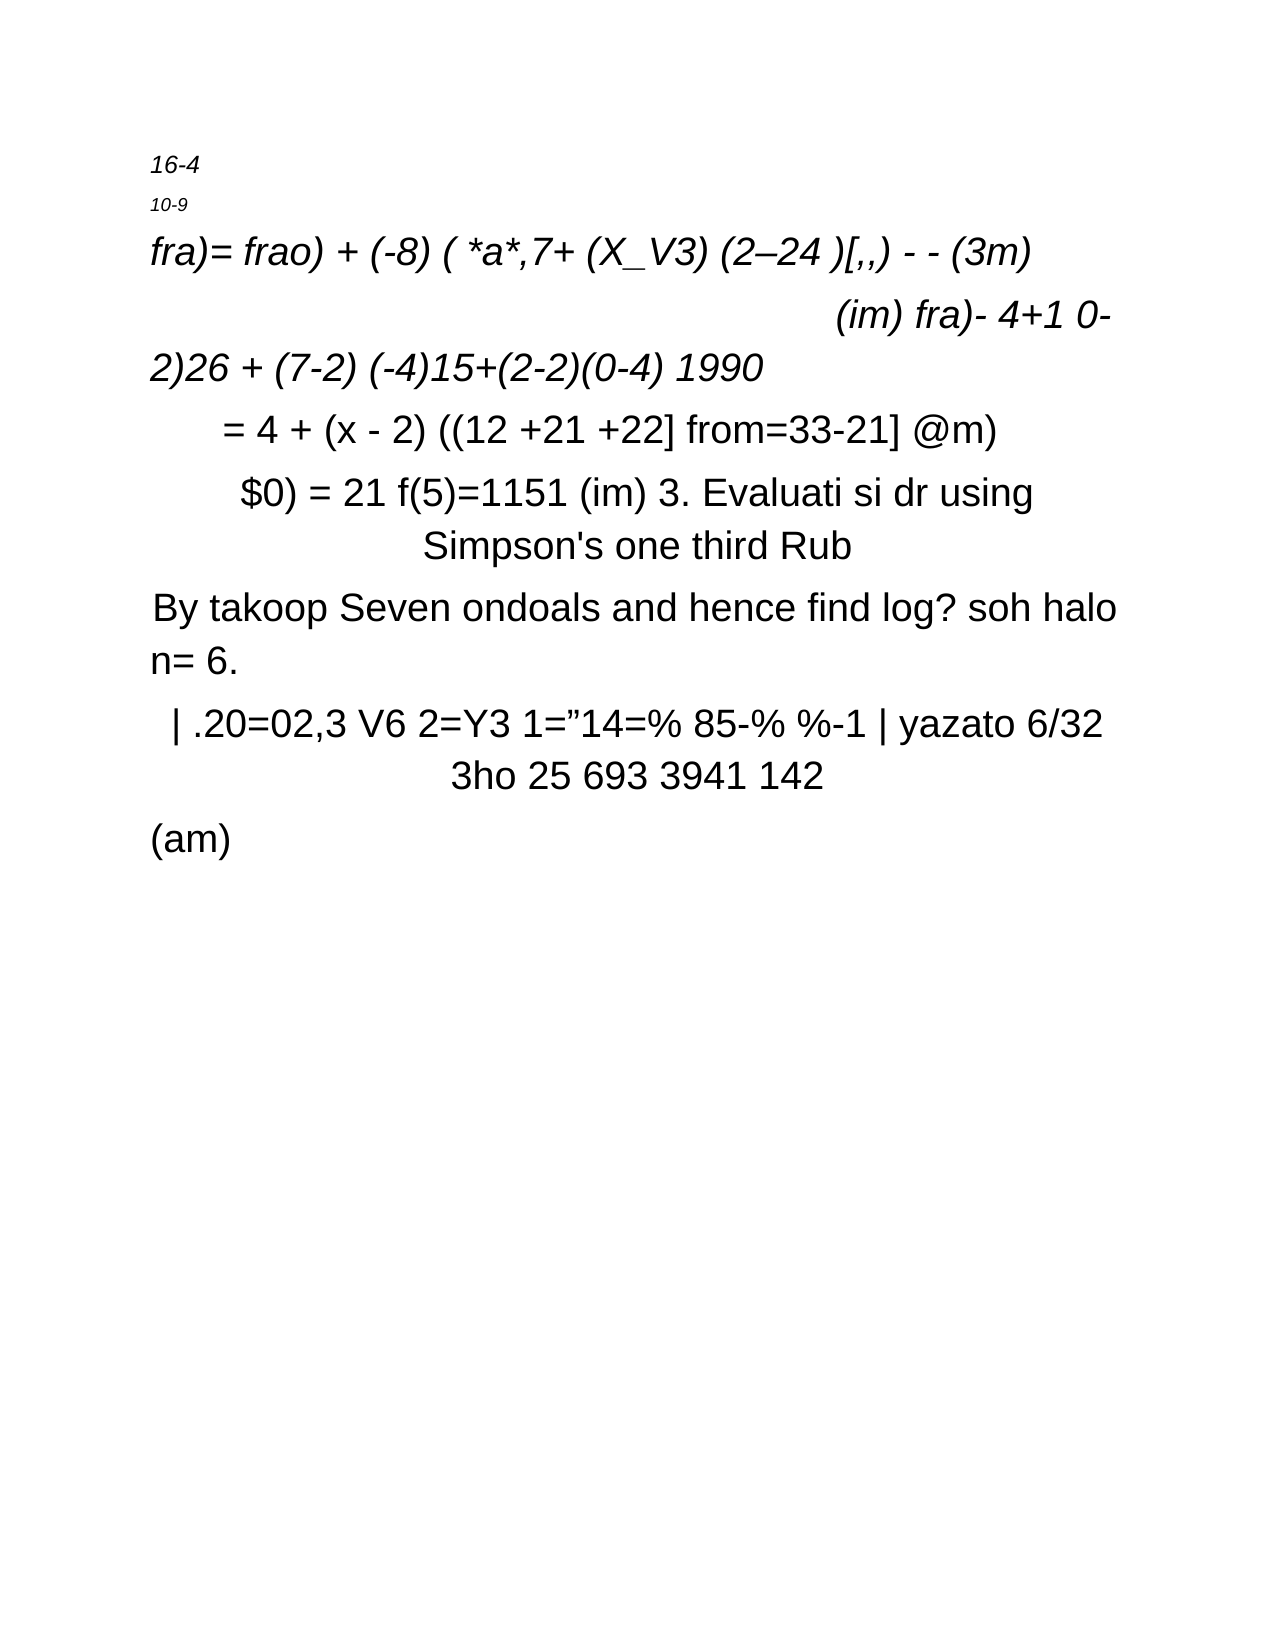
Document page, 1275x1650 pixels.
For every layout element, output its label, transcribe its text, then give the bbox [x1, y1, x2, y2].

text fra)= frao) + (-8) ( *a*,7+ (X_V3) (2–24 )[,,) - - (3m) [150, 229, 1125, 274]
text (am) [150, 815, 1125, 861]
text By takoop Seven ondoals and hence find log? soh halo n= 6. [150, 585, 1125, 683]
text $0) = 21 f(5)=1151 (im) 3. Evaluati si dr using Simpson's one third Rub [150, 469, 1125, 567]
text 16-4 [150, 150, 1125, 179]
text (im) fra)- 4+1 0-2)26 + (7-2) (-4)15+(2-2)(0-4) 1990 [150, 291, 1125, 389]
text | .20=02,3 V6 2=Y3 1=”14=% 85-% %-1 | yazato 6/32 3ho 25 693 3941 142 [150, 700, 1125, 798]
text = 4 + (x - 2) ((12 +21 +22] from=33-21] @m) [150, 407, 1125, 452]
text 10-9 [150, 193, 1125, 215]
